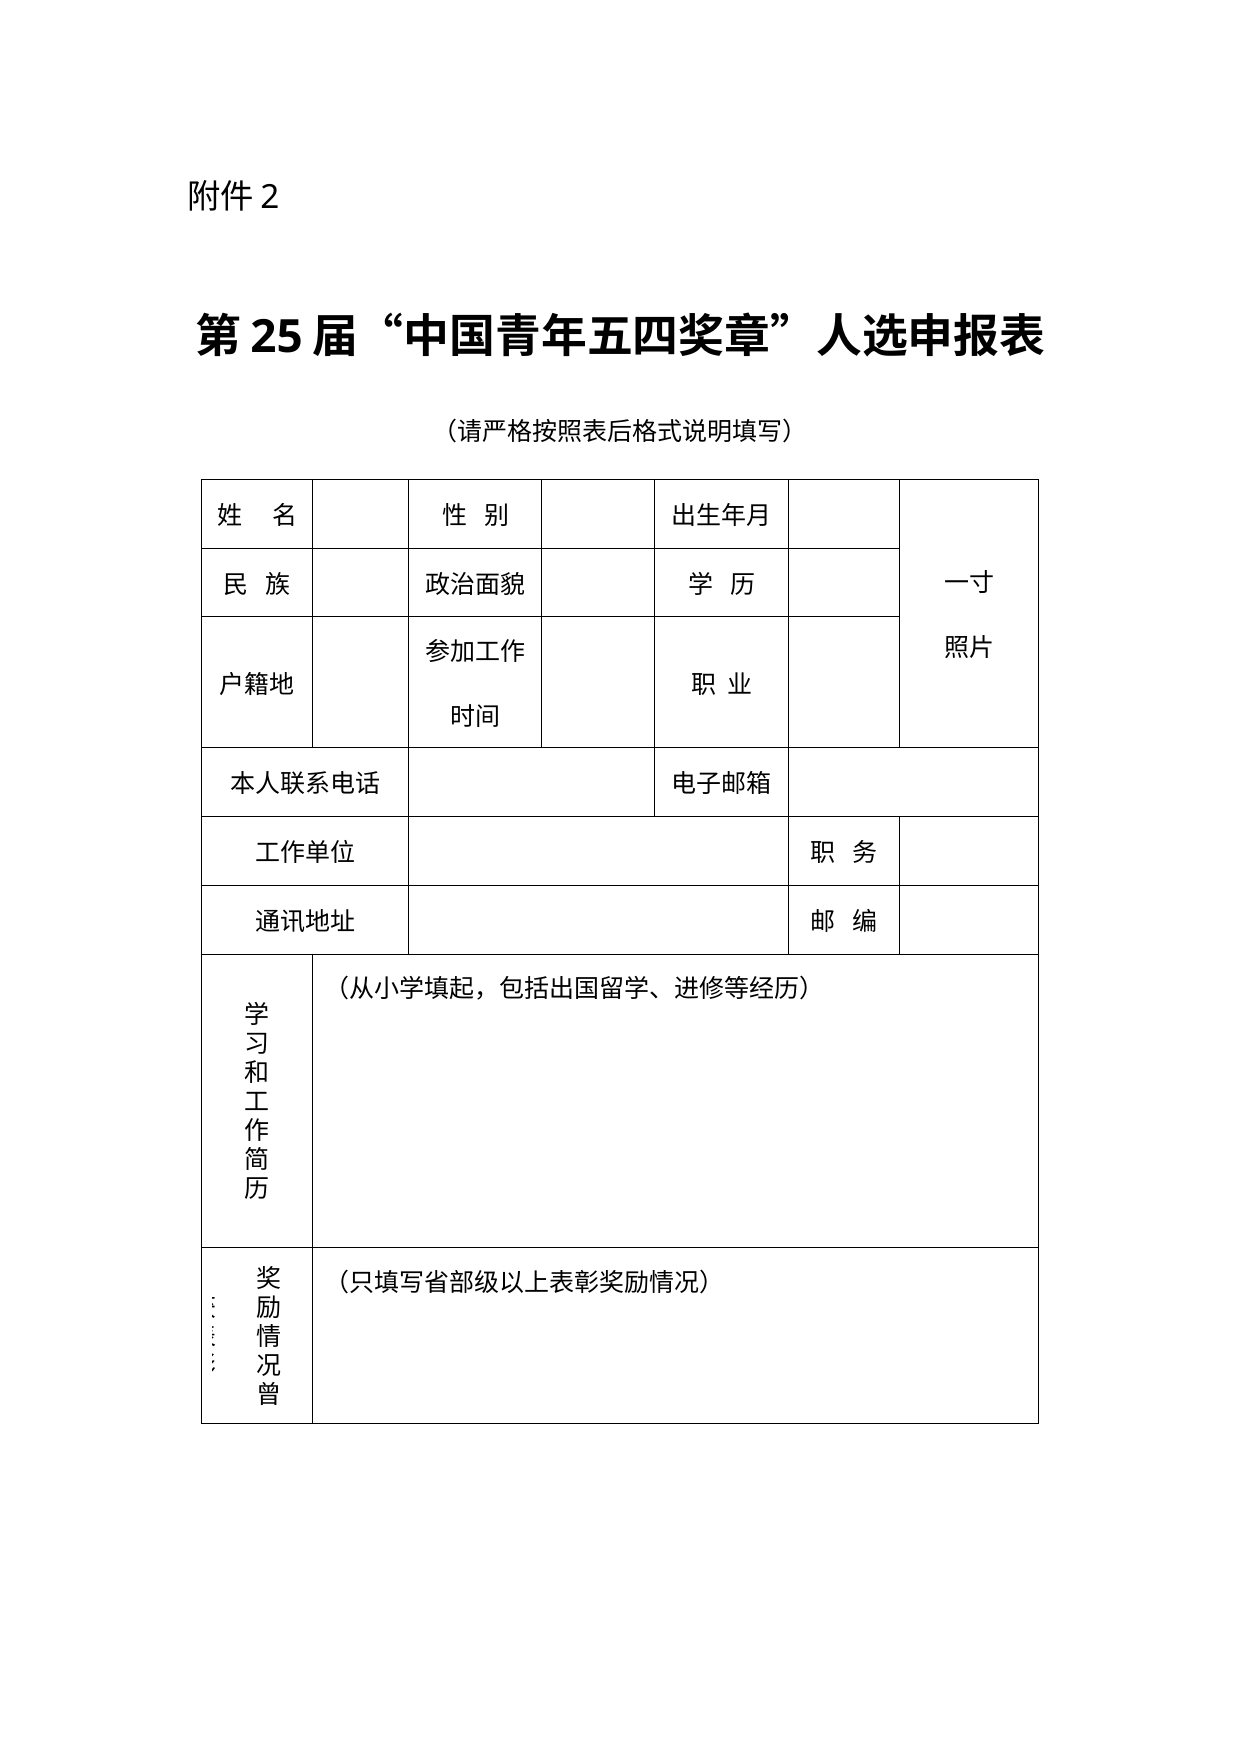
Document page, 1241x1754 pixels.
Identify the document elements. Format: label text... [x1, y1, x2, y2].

table_cell 户籍地 [202, 617, 312, 747]
table_cell 工作单位 [202, 817, 408, 885]
table_cell [313, 617, 408, 747]
table_cell [409, 748, 654, 816]
table_header 性 别 [409, 480, 541, 547]
table_header 姓 名 [202, 480, 312, 547]
text 第25届“中国青年五四奖章”人选申报表 [187, 284, 1053, 381]
table_cell （只填写省部级以上表彰奖励情况） [313, 1248, 1038, 1422]
table_cell 职 业 [655, 617, 788, 747]
table_cell 奖励情况曾获表彰 [202, 1248, 312, 1422]
table_cell [313, 549, 408, 616]
table_cell 学 历 [655, 549, 788, 616]
table_cell [542, 549, 654, 616]
table_header [542, 480, 654, 547]
table_cell [900, 886, 1038, 953]
table_cell 通讯地址 [202, 886, 408, 953]
table_header 一寸 照片 [900, 480, 1038, 747]
text 附件2 [187, 162, 1053, 227]
table_header 出生年月 [655, 480, 788, 547]
table_cell 职 务 [789, 817, 899, 885]
table_cell 学习和工作简历 [202, 955, 312, 1247]
table_cell [789, 549, 899, 616]
table_cell （从小学填起，包括出国留学、进修等经历） [313, 955, 1038, 1247]
table_cell 电子邮箱 [655, 748, 788, 816]
table_cell 政治面貌 [409, 549, 541, 616]
table_cell [542, 617, 654, 747]
table_header [313, 480, 408, 547]
table_cell [409, 886, 788, 953]
table_cell 邮 编 [789, 886, 899, 953]
table_cell [900, 817, 1038, 885]
table_cell [789, 748, 1038, 816]
table_cell 本人联系电话 [202, 748, 408, 816]
table_header [789, 480, 899, 547]
table_cell [409, 817, 788, 885]
table_cell 民 族 [202, 549, 312, 616]
text （请严格按照表后格式说明填写） [187, 397, 1053, 462]
table_cell [789, 617, 899, 747]
table_cell 参加工作时间 [409, 617, 541, 747]
